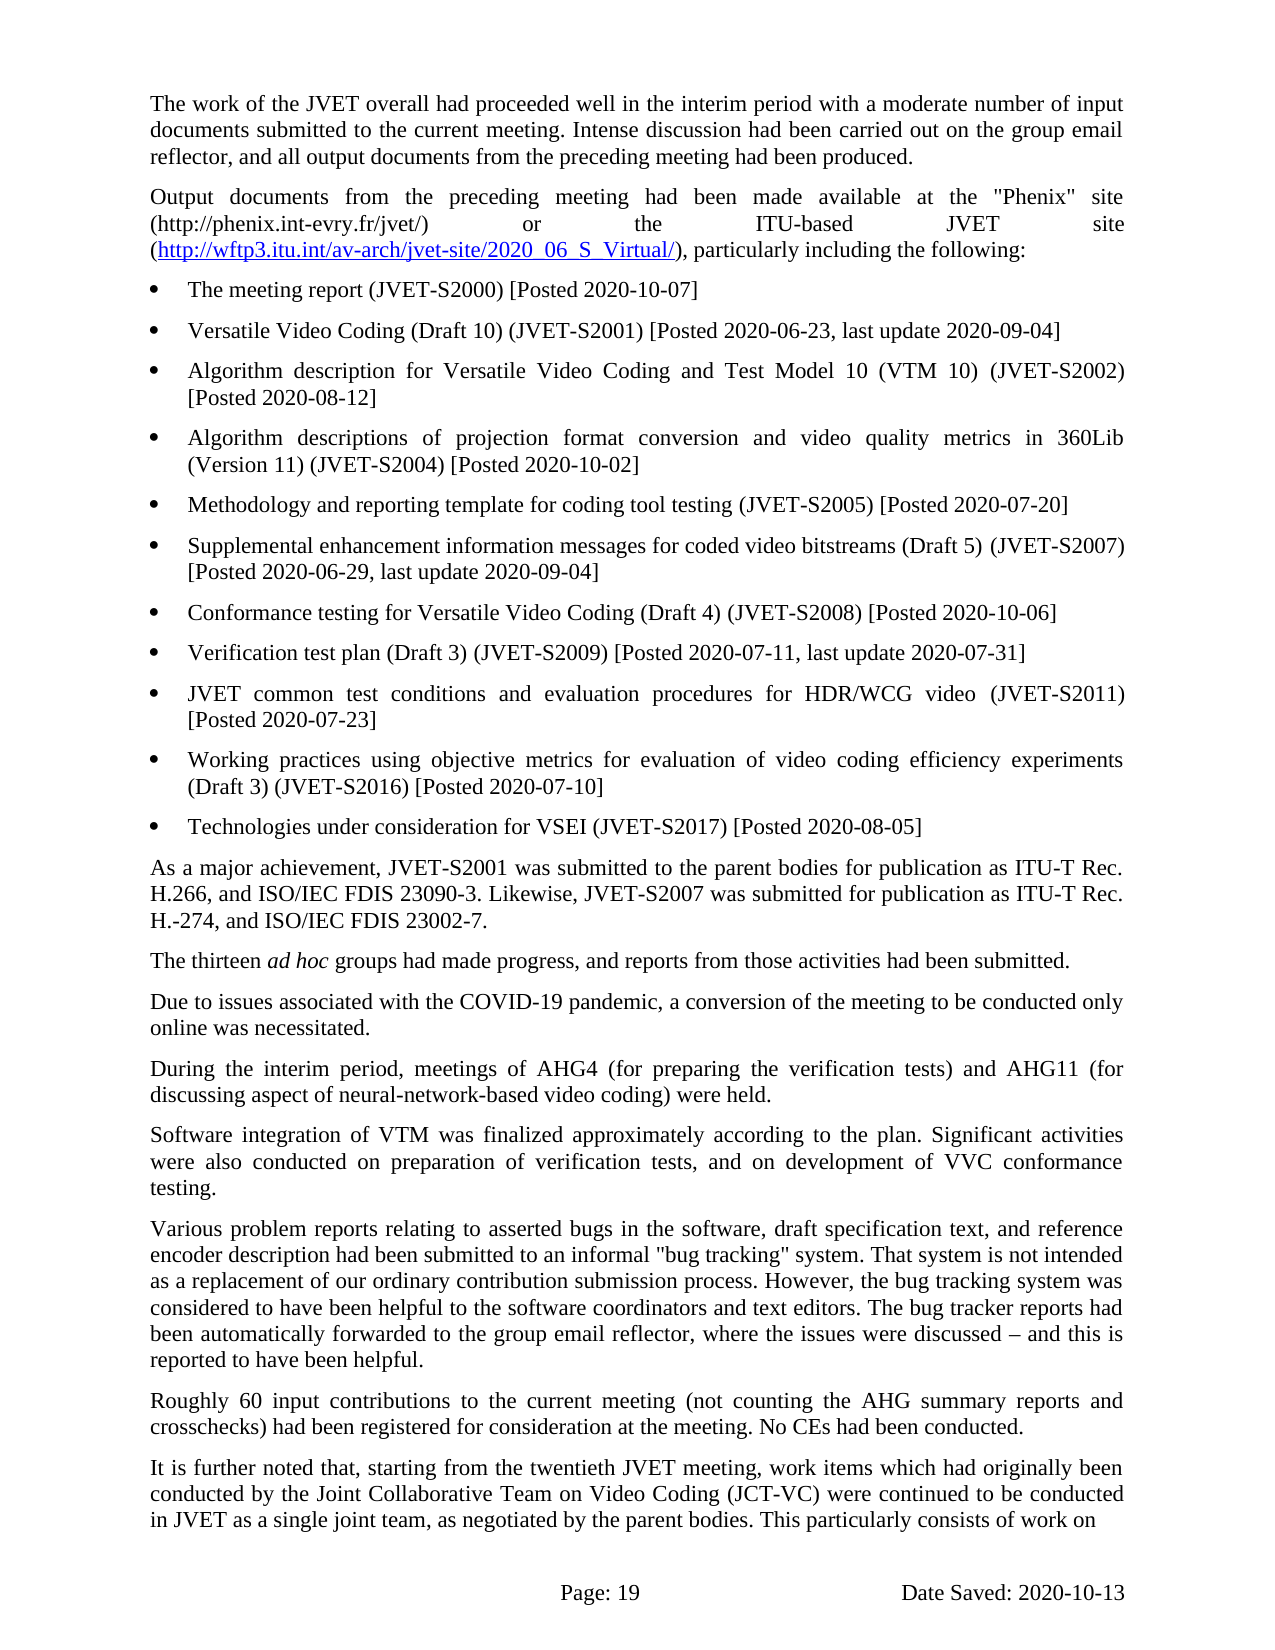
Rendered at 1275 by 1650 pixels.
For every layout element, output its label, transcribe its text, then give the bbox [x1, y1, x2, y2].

list Technologies under consideration for VSEI (JVET-S2017) [Posted 2020-08-05] [150, 813, 1125, 840]
list Algorithm descriptions of projection format conversion and video quality metrics in 360Lib (Version 11) (JVET-S2004) [Posted 2020-10-02] [150, 424, 1125, 477]
text Various problem reports relating to asserted bugs in the software, draft specification text, and reference encoder description had been submitted to an informal "bug tracking" system. That system is not intended as a replacement of our ordinary contribution submission process. However, the bug tracking system was considered to have been helpful to the software coordinators and text editors. The bug tracker reports had been automatically forwarded to the group email reflector, where the issues were discussed – and this is reported to have been helpful. [150, 1215, 1125, 1373]
list Versatile Video Coding (Draft 10) (JVET-S2001) [Posted 2020-06-23, last update 2020-09-04] [150, 317, 1125, 343]
text The thirteen ad hoc groups had made progress, and reports from those activities had been submitted. [150, 947, 1125, 973]
list Working practices using objective metrics for evaluation of video coding efficiency experiments (Draft 3) (JVET-S2016) [Posted 2020-07-10] [150, 747, 1125, 799]
list Methodology and reporting template for coding tool testing (JVET-S2005) [Posted 2020-07-20] [150, 491, 1125, 518]
text Due to issues associated with the COVID-19 pandemic, a conversion of the meeting to be conducted only online was necessitated. [150, 988, 1125, 1040]
text The work of the JVET overall had proceeded well in the interim period with a moderate number of input documents submitted to the current meeting. Intense discussion had been carried out on the group email reflector, and all output documents from the preceding meeting had been produced. [150, 90, 1125, 169]
list JVET common test conditions and evaluation procedures for HDR/WCG video (JVET-S2011) [Posted 2020-07-23] [150, 680, 1125, 732]
list The meeting report (JVET-S2000) [Posted 2020-10-07] [150, 276, 1125, 303]
list Conformance testing for Versatile Video Coding (Draft 4) (JVET-S2008) [Posted 2020-10-06] [150, 599, 1125, 625]
text Output documents from the preceding meeting had been made available at the "Phenix" site (http://phenix.int-evry.fr/jvet/) or the ITU-based JVET site (http://wftp3.itu.int/av-arch/jvet-site/2020_06_S_Virtual/), particularly including the following: [150, 183, 1125, 262]
list Algorithm description for Versatile Video Coding and Test Model 10 (VTM 10) (JVET-S2002) [Posted 2020-08-12] [150, 357, 1125, 410]
text Software integration of VTM was finalized approximately according to the plan. Significant activities were also conducted on preparation of verification tests, and on development of VVC conformance testing. [150, 1121, 1125, 1201]
text It is further noted that, starting from the twentieth JVET meeting, work items which had originally been conducted by the Joint Collaborative Team on Video Coding (JCT-VC) were continued to be conducted in JVET as a single joint team, as negotiated by the parent bodies. This particularly consists of work on [150, 1454, 1125, 1533]
text During the interim period, meetings of AHG4 (for preparing the verification tests) and AHG11 (for discussing aspect of neural-network-based video coding) were held. [150, 1054, 1125, 1107]
text Roughly 60 input contributions to the current meeting (not counting the AHG summary reports and crosschecks) had been registered for consideration at the meeting. No CEs had been conducted. [150, 1387, 1125, 1440]
list Supplemental enhancement information messages for coded video bitstreams (Draft 5) (JVET-S2007) [Posted 2020-06-29, last update 2020-09-04] [150, 532, 1125, 584]
text As a major achievement, JVET-S2001 was submitted to the parent bodies for publication as ITU-T Rec. H.266, and ISO/IEC FDIS 23090-3. Likewise, JVET-S2007 was submitted for publication as ITU-T Rec. H.-274, and ISO/IEC FDIS 23002-7. [150, 854, 1125, 933]
list Verification test plan (Draft 3) (JVET-S2009) [Posted 2020-07-11, last update 2020-07-31] [150, 639, 1125, 666]
